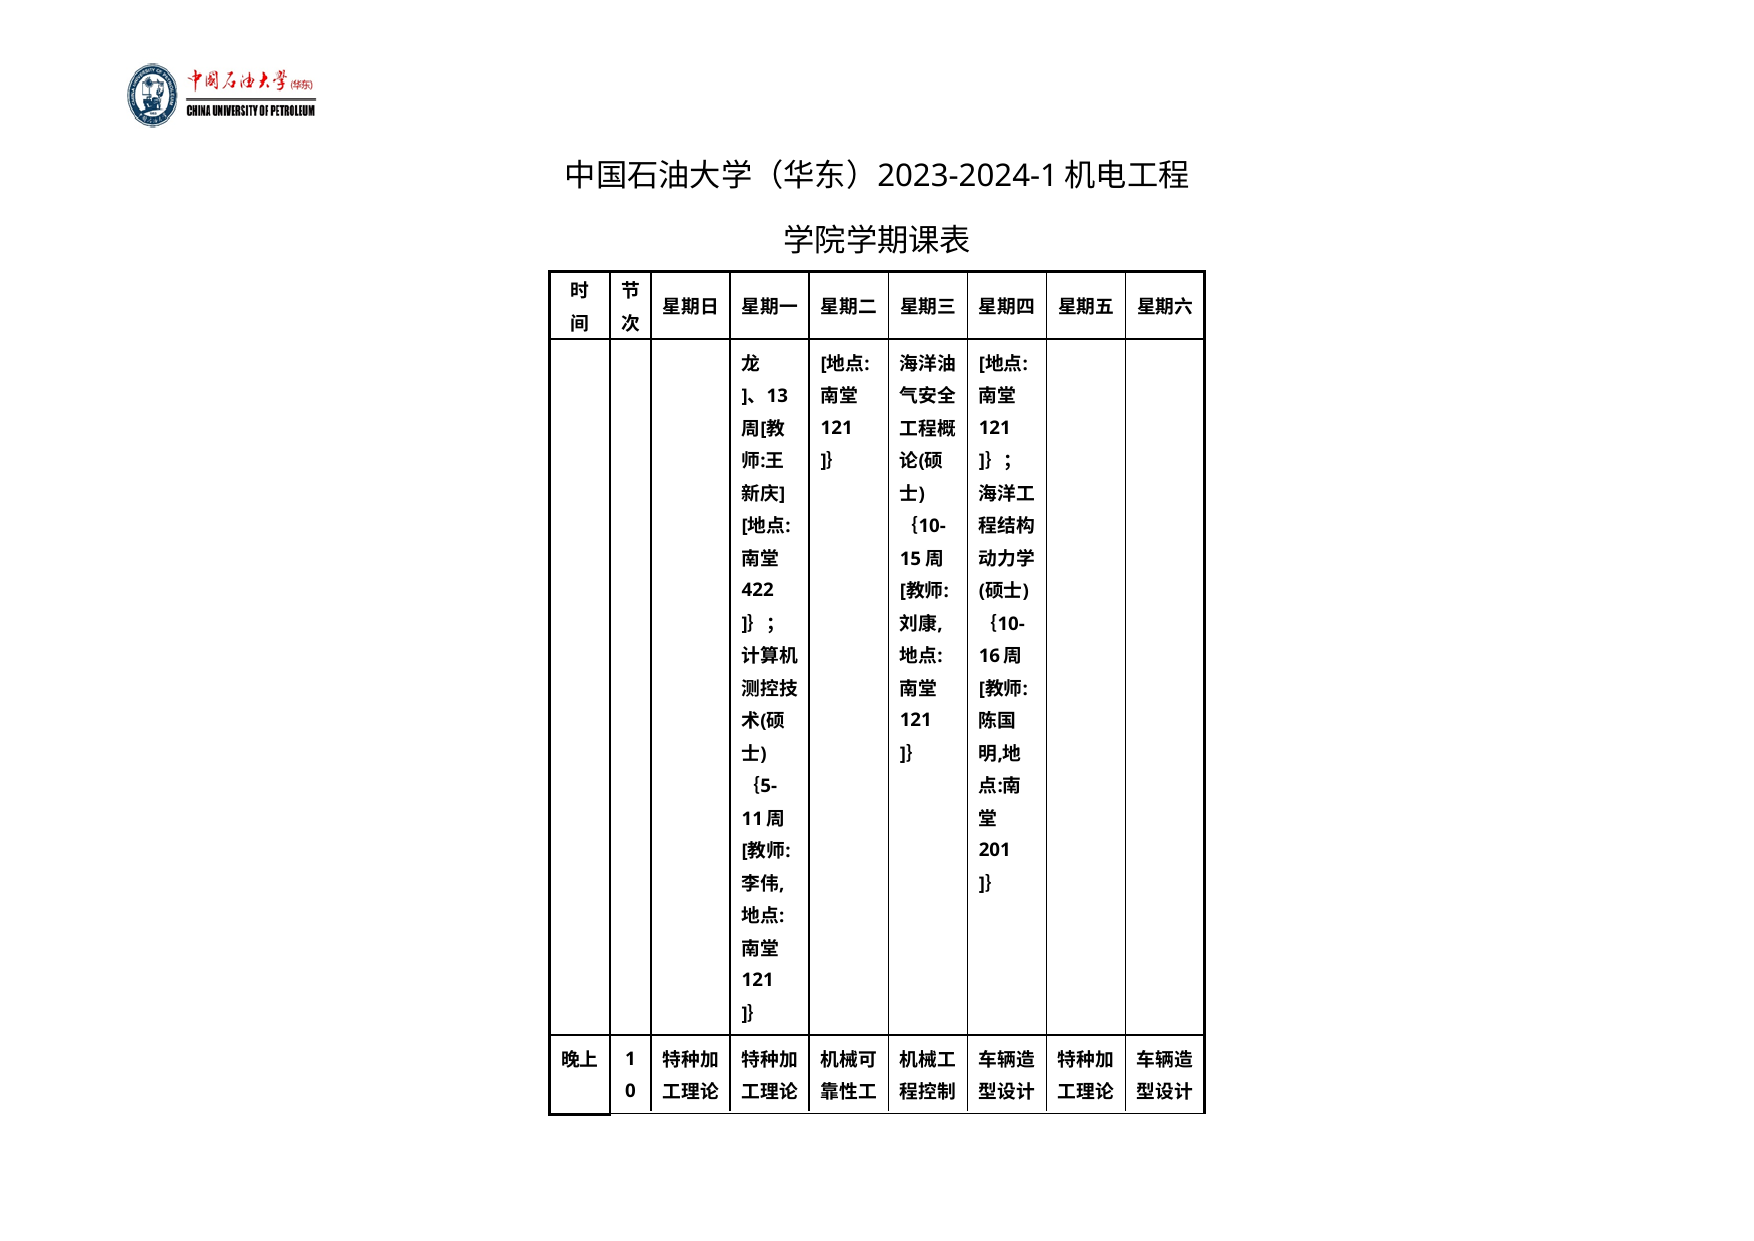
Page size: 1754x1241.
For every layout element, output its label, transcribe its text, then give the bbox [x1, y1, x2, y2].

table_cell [888, 1036, 967, 1112]
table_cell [1046, 1036, 1125, 1112]
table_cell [651, 1036, 730, 1112]
table_cell 车辆造型设计(硕士)｛13-17周[教师:牛文杰,地点:工科E825]｝ [1125, 1036, 1203, 1112]
table_cell 星期二 [810, 273, 888, 338]
table_cell [1126, 340, 1203, 1034]
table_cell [730, 1036, 809, 1112]
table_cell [809, 1036, 888, 1112]
table_header 中国石油大学（华东）2023-2024-1机电工程学院学期课表 [549, 140, 1204, 270]
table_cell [968, 340, 1046, 1034]
table_cell [1047, 340, 1125, 1034]
table_cell 9 [611, 340, 650, 1034]
table_cell 晚上 [551, 1036, 609, 1112]
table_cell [810, 340, 888, 1034]
table_cell 星期三 [889, 273, 967, 338]
table_cell 节 次 [611, 273, 650, 338]
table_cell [731, 340, 808, 1034]
table_cell 星期六 [1126, 273, 1203, 338]
table_cell 时 间 [551, 273, 609, 338]
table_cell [967, 1036, 1046, 1112]
table_cell [652, 340, 729, 1034]
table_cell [889, 340, 967, 1034]
table_cell 星期五 [1047, 273, 1125, 338]
table_cell 星期一 [731, 273, 808, 338]
table_cell 星期日 [652, 273, 729, 338]
table_cell 10 [611, 1036, 651, 1112]
table_cell 星期四 [968, 273, 1046, 338]
